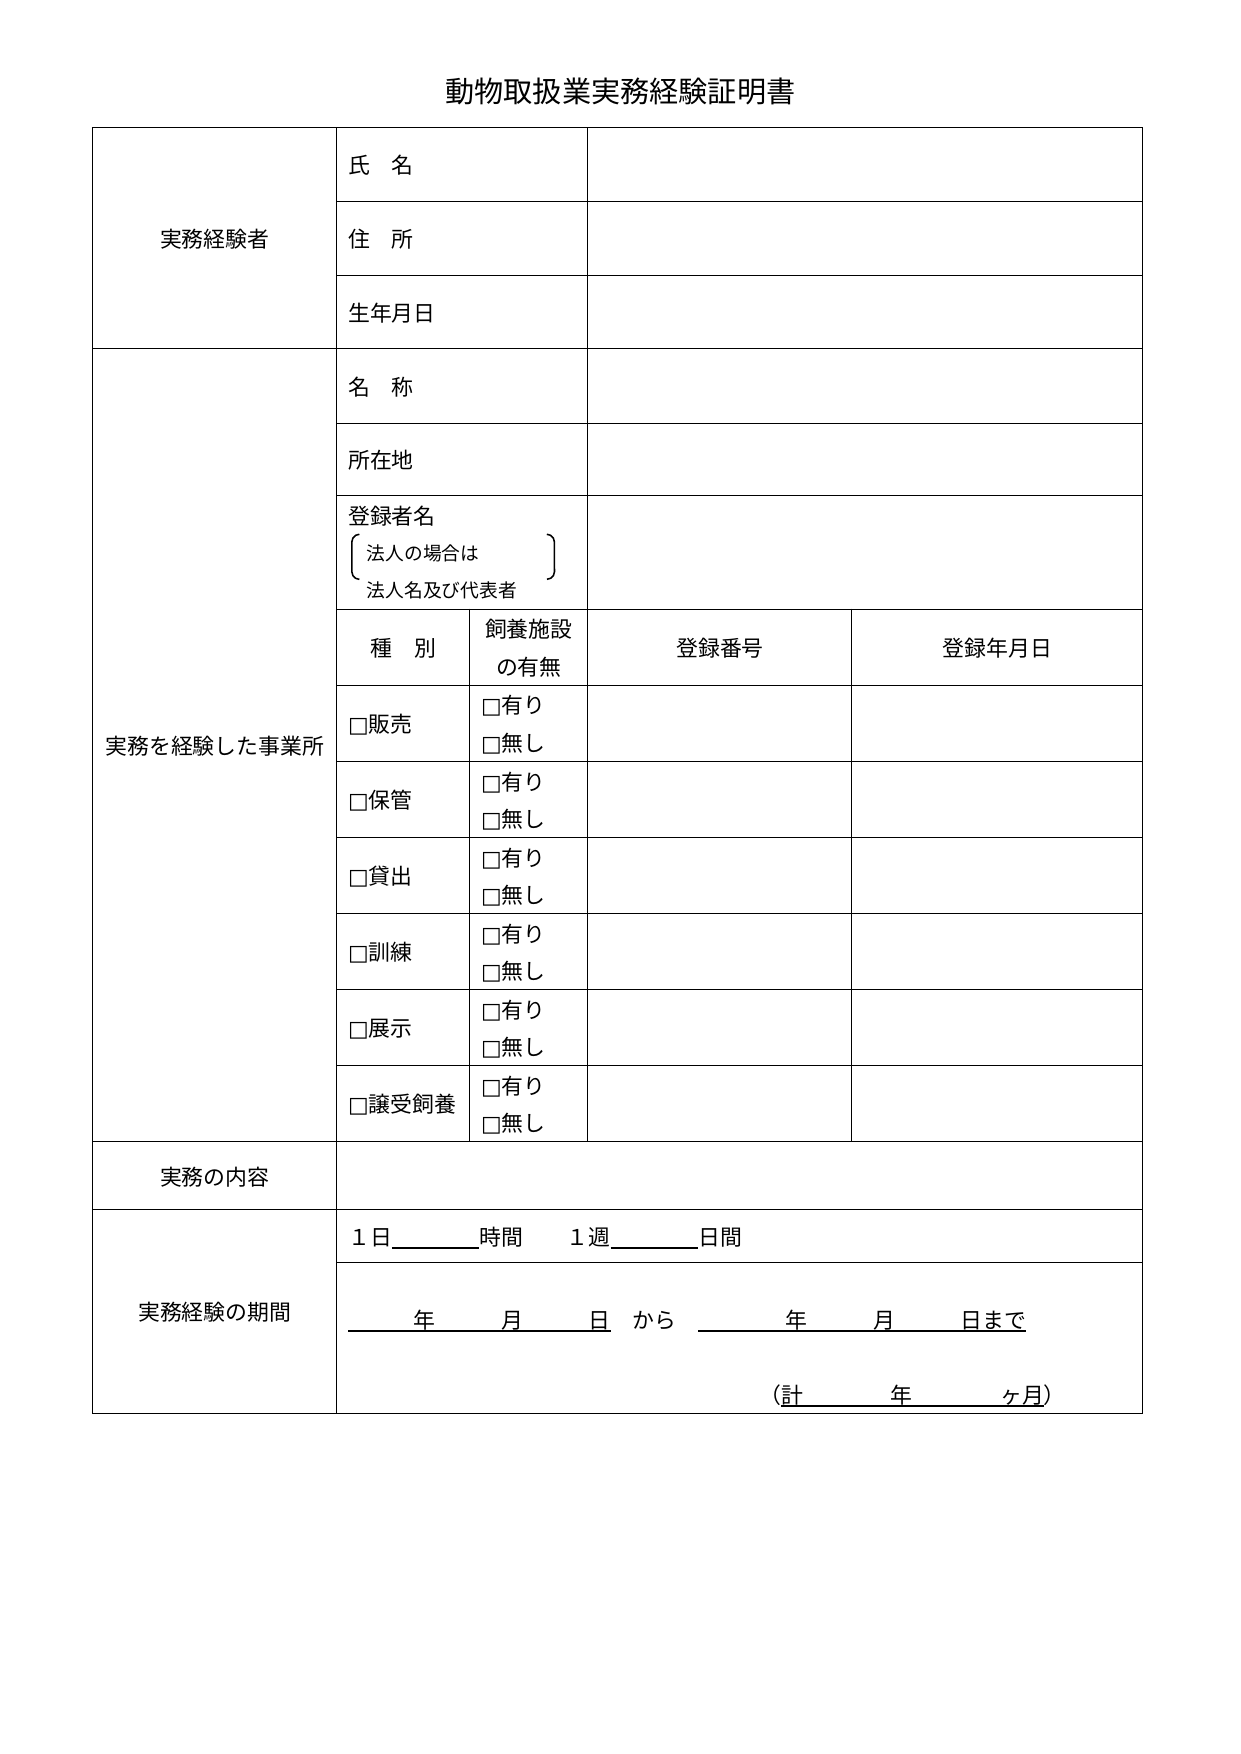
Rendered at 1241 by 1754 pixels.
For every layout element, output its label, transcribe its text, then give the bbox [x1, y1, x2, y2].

table_header 氏 名 [337, 128, 587, 201]
table_cell [588, 276, 1142, 348]
table_cell □有り □無し [470, 686, 587, 761]
table_cell □有り □無し [470, 990, 587, 1065]
table_cell □保管 [337, 762, 469, 837]
table_cell □訓練 [337, 914, 469, 989]
table_cell [852, 838, 1142, 913]
table_cell □貸出 [337, 838, 469, 913]
table_cell 種 別 [337, 610, 469, 684]
table_cell [852, 762, 1142, 837]
table_cell □有り □無し [470, 838, 587, 913]
table_cell 登録者名 法人の場合は 法人名及び代表者 [337, 496, 587, 608]
table_cell [852, 1066, 1142, 1141]
table_cell 所在地 [337, 424, 587, 495]
table_header [588, 128, 1142, 201]
table_cell 実務を経験した事業所 [93, 349, 336, 1141]
table_cell □有り □無し [470, 1066, 587, 1141]
table_cell [337, 1142, 542, 1209]
table_cell 登録年月日 [852, 610, 1142, 684]
table_cell １日 時間 １週 日間 [337, 1210, 1142, 1262]
table_cell [588, 914, 851, 989]
table_cell 住 所 [337, 202, 587, 274]
table_cell [588, 202, 1142, 274]
table_cell 生年月日 [337, 276, 587, 348]
table_cell [588, 424, 1142, 495]
table_cell □販売 [337, 686, 469, 761]
table_cell [588, 762, 851, 837]
table_cell [543, 1142, 1142, 1209]
table_cell □譲受飼養 [337, 1066, 469, 1141]
table_header 実務経験者 [93, 128, 336, 348]
table_cell [852, 990, 1142, 1065]
table_cell 実務の内容 [93, 1142, 336, 1209]
table_cell [852, 686, 1142, 761]
text 動物取扱業実務経験証明書 [118, 52, 1122, 127]
table_cell 名 称 [337, 349, 587, 423]
table_cell □有り □無し [470, 762, 587, 837]
table_cell [588, 990, 851, 1065]
table_cell [588, 686, 851, 761]
table_cell [852, 914, 1142, 989]
table_cell [588, 1066, 851, 1141]
table_cell □有り □無し [470, 914, 587, 989]
table_cell [588, 496, 1142, 608]
table_cell [588, 838, 851, 913]
table_cell □展示 [337, 990, 469, 1065]
table_cell [588, 349, 1142, 423]
table_cell 登録番号 [588, 610, 851, 684]
table_cell 実務経験の期間 [93, 1210, 336, 1413]
table_cell 飼養施設の有無 [470, 610, 587, 684]
table_cell 年 月 日 から 年 月 日まで （計 年 ヶ月） [337, 1263, 1142, 1413]
